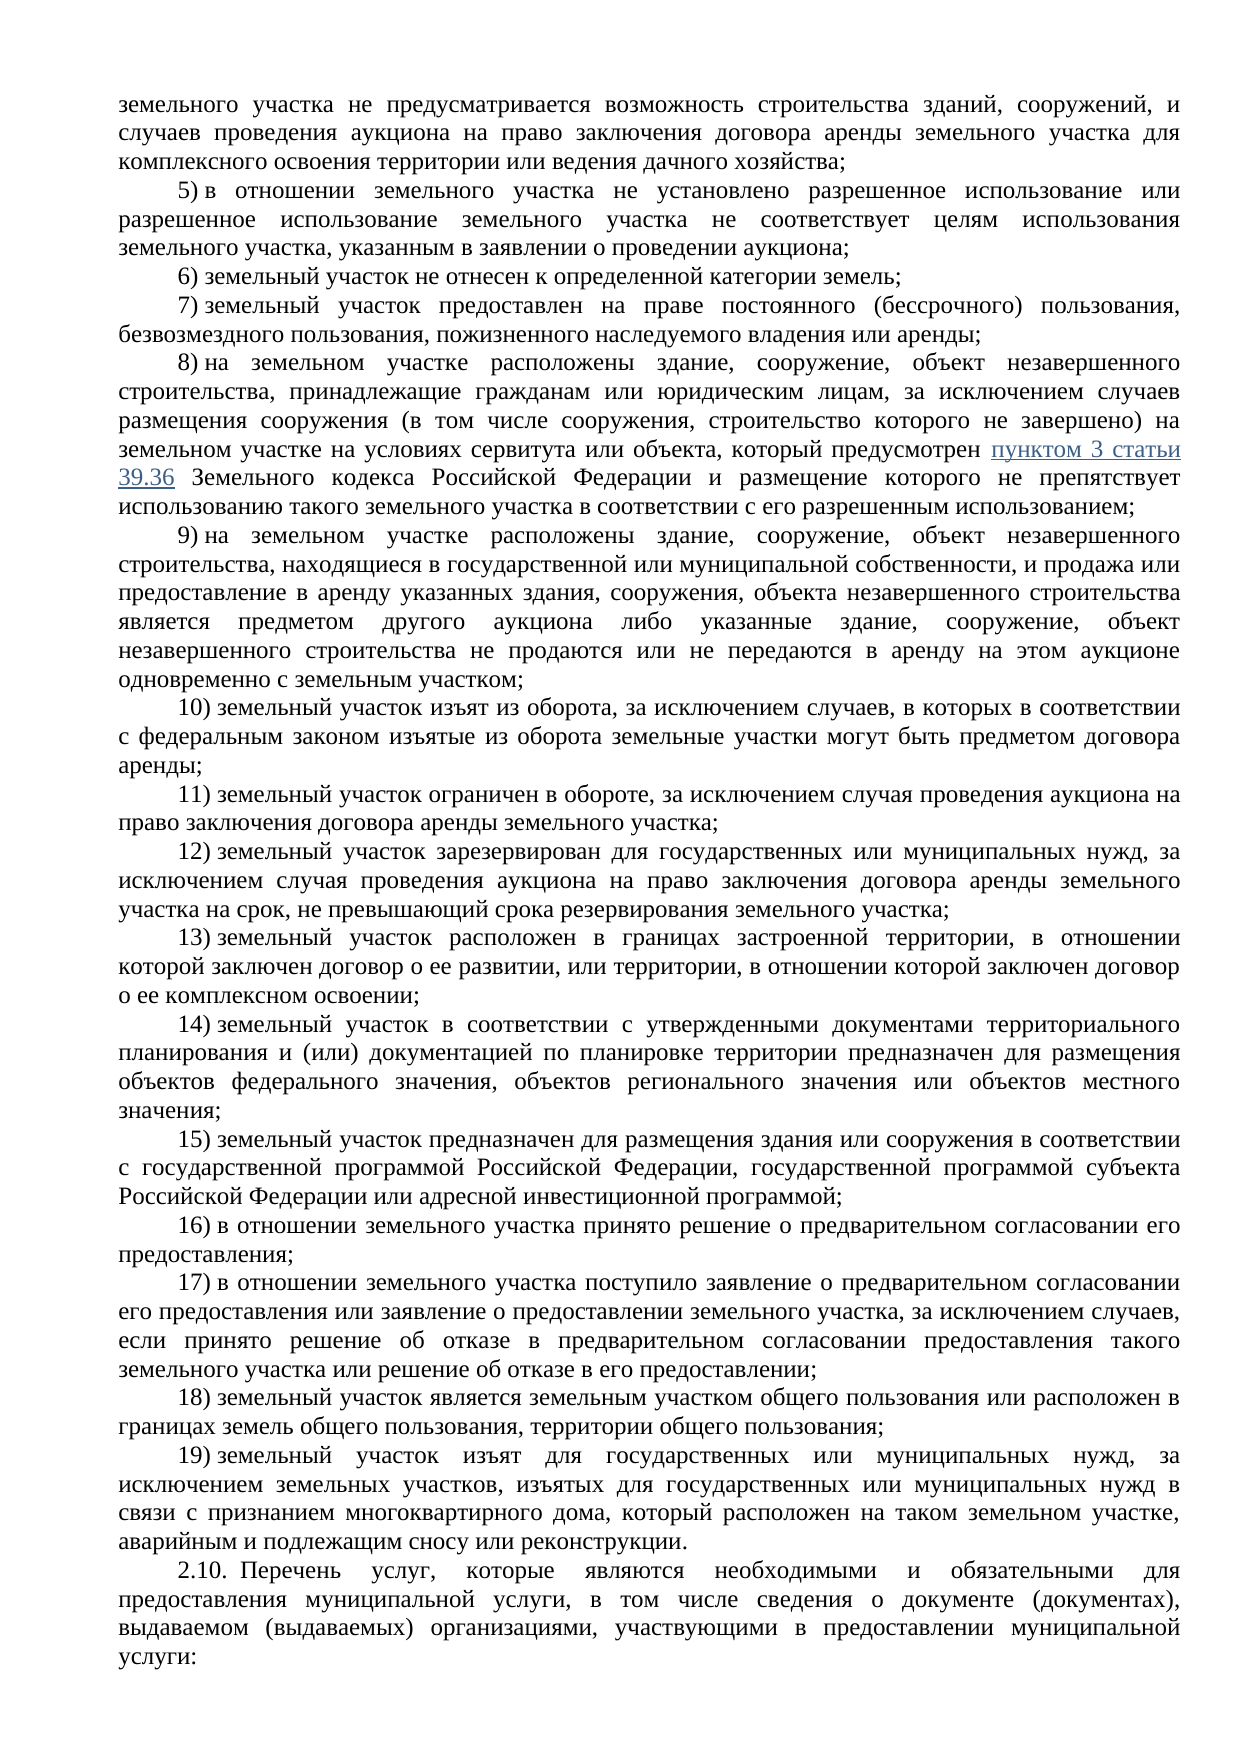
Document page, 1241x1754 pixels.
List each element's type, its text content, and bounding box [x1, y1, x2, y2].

text 15) земельный участок предназначен для размещения здания или сооружения в соответствии с государственной программой Российской Федерации, государственной программой субъекта Российской Федерации или адресной инвестиционной программой; [118, 1124, 1181, 1210]
text 9) на земельном участке расположены здание, сооружение, объект незавершенного строительства, находящиеся в государственной или муниципальной собственности, и продажа или предоставление в аренду указанных здания, сооружения, объекта незавершенного строительства является предметом другого аукциона либо указанные здание, сооружение, объект незавершенного строительства не продаются или не передаются в аренду на этом аукционе одновременно с земельным участком; [118, 520, 1181, 692]
text 5) в отношении земельного участка не установлено разрешенное использование или разрешенное использование земельного участка не соответствует целям использования земельного участка, указанным в заявлении о проведении аукциона; [118, 175, 1181, 261]
text 13) земельный участок расположен в границах застроенной территории, в отношении которой заключен договор о ее развитии, или территории, в отношении которой заключен договор о ее комплексном освоении; [118, 922, 1181, 1009]
text 16) в отношении земельного участка принято решение о предварительном согласовании его предоставления; [118, 1210, 1181, 1267]
text 14) земельный участок в соответствии с утвержденными документами территориального планирования и (или) документацией по планировке территории предназначен для размещения объектов федерального значения, объектов регионального значения или объектов местного значения; [118, 1009, 1181, 1124]
text 2.10. Перечень услуг, которые являются необходимыми и обязательными для предоставления муниципальной услуги, в том числе сведения о документе (документах), выдаваемом (выдаваемых) организациями, участвующими в предоставлении муниципальной услуги: [118, 1555, 1181, 1670]
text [118, 89, 1181, 175]
text 18) земельный участок является земельным участком общего пользования или расположен в границах земель общего пользования, территории общего пользования; [118, 1382, 1181, 1440]
text 8) на земельном участке расположены здание, сооружение, объект незавершенного строительства, принадлежащие гражданам или юридическим лицам, за исключением случаев размещения сооружения (в том числе сооружения, строительство которого не завершено) на земельном участке на условиях сервитута или объекта, который предусмотрен пунктом 3 статьи 39.36 Земельного кодекса Российской Федерации и размещение которого не препятствует использованию такого земельного участка в соответствии с его разрешенным использованием; [118, 347, 1181, 520]
text 7) земельный участок предоставлен на праве постоянного (бессрочного) пользования, безвозмездного пользования, пожизненного наследуемого владения или аренды; [118, 290, 1181, 347]
text 19) земельный участок изъят для государственных или муниципальных нужд, за исключением земельных участков, изъятых для государственных или муниципальных нужд в связи с признанием многоквартирного дома, который расположен на таком земельном участке, аварийным и подлежащим сносу или реконструкции. [118, 1440, 1181, 1555]
text 10) земельный участок изъят из оборота, за исключением случаев, в которых в соответствии с федеральным законом изъятые из оборота земельные участки могут быть предметом договора аренды; [118, 692, 1181, 779]
text 17) в отношении земельного участка поступило заявление о предварительном согласовании его предоставления или заявление о предоставлении земельного участка, за исключением случаев, если принято решение об отказе в предварительном согласовании предоставления такого земельного участка или решение об отказе в его предоставлении; [118, 1267, 1181, 1382]
text 11) земельный участок ограничен в обороте, за исключением случая проведения аукциона на право заключения договора аренды земельного участка; [118, 779, 1181, 836]
text 12) земельный участок зарезервирован для государственных или муниципальных нужд, за исключением случая проведения аукциона на право заключения договора аренды земельного участка на срок, не превышающий срока резервирования земельного участка; [118, 836, 1181, 922]
text 6) земельный участок не отнесен к определенной категории земель; [118, 261, 1181, 290]
